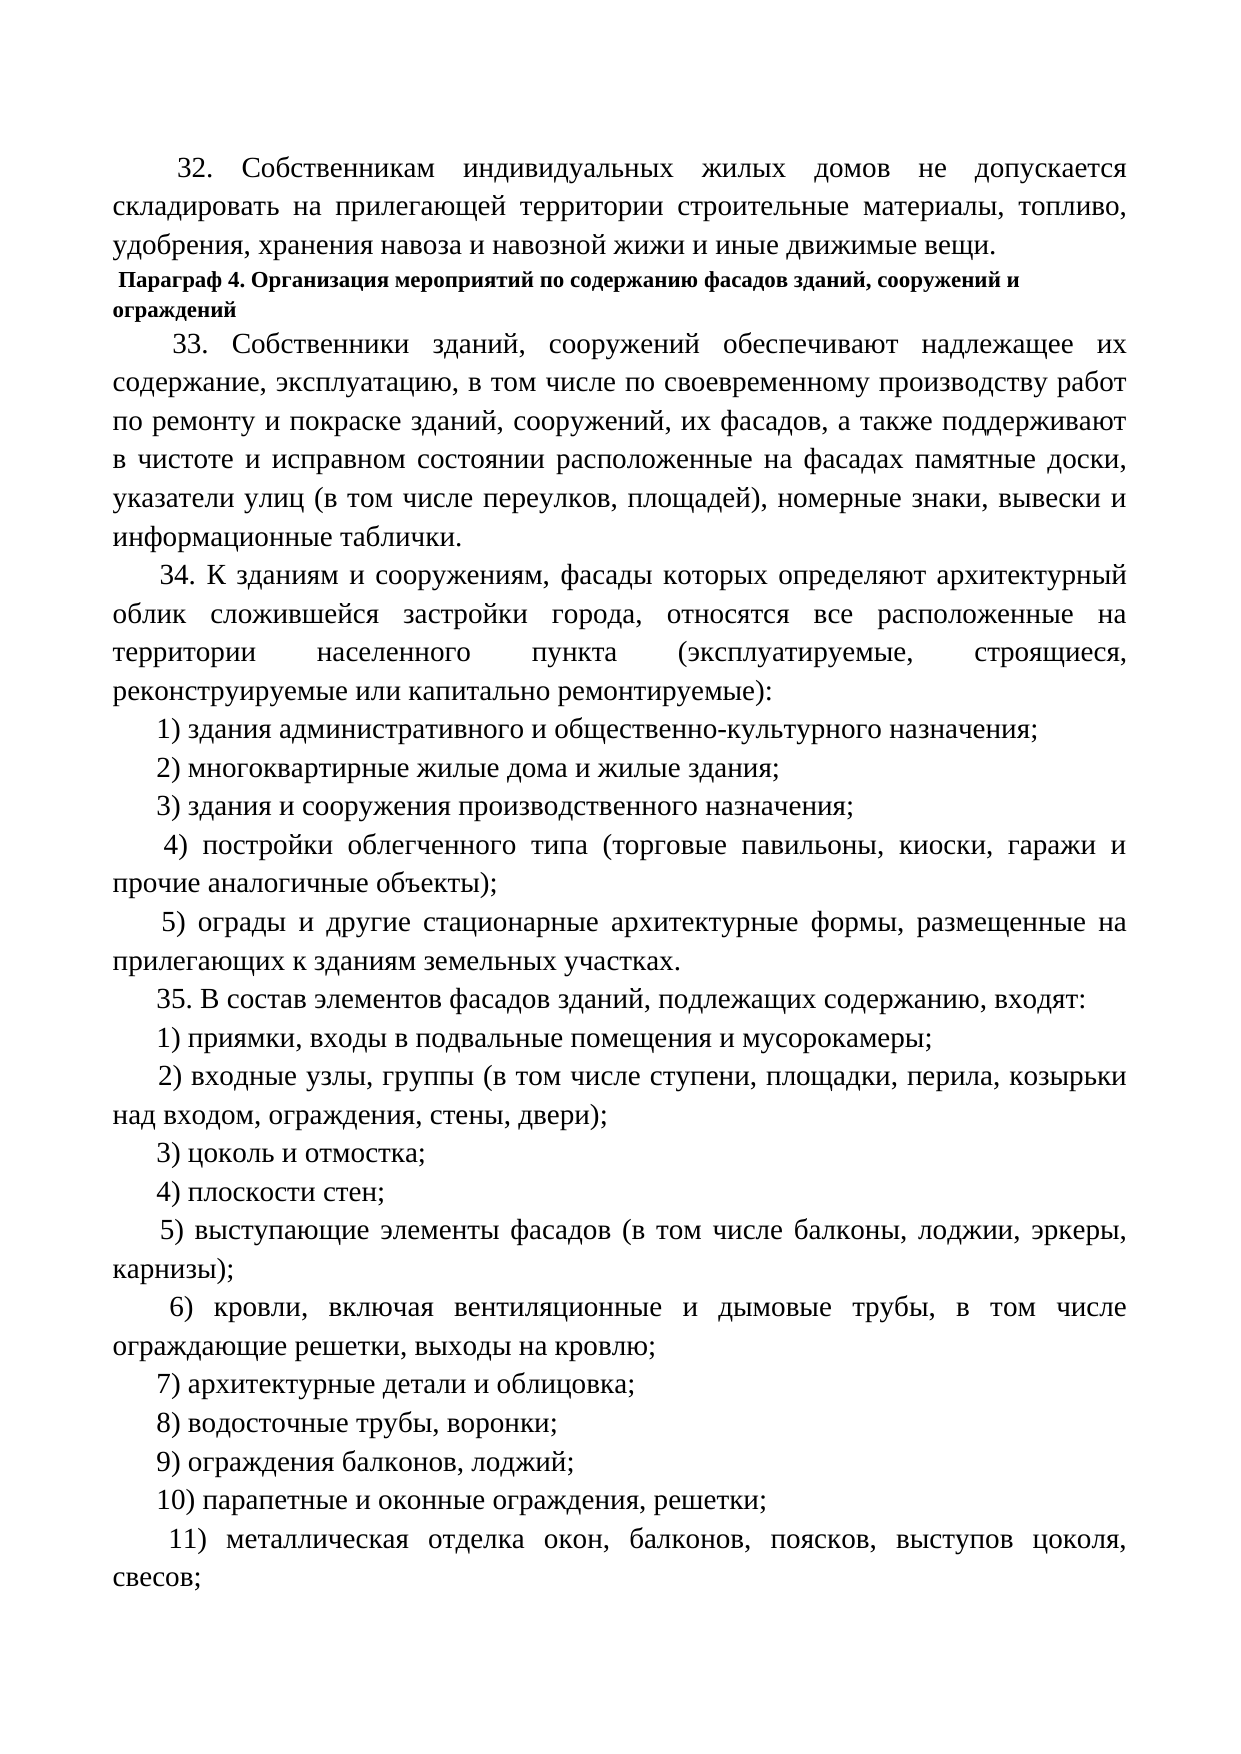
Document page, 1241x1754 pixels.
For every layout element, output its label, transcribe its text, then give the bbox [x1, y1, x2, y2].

text 5) ограды и другие стационарные архитектурные формы, размещенные на прилегающих к зданиям земельных участках. [112, 904, 1128, 976]
text 1) приямки, входы в подвальные помещения и мусорокамеры; [112, 1020, 1128, 1053]
text 2) входные узлы, группы (в том числе ступени, площадки, перила, козырьки над входом, ограждения, стены, двери); [112, 1058, 1128, 1130]
text 5) выступающие элементы фасадов (в том числе балконы, лоджии, эркеры, карнизы); [112, 1212, 1128, 1284]
text 10) парапетные и оконные ограждения, решетки; [112, 1482, 1128, 1516]
text 32. Собственникам индивидуальных жилых домов не допускается складировать на прилегающей территории строительные материалы, топливо, удобрения, хранения навоза и навозной жижи и иные движимые вещи. [112, 150, 1128, 261]
text 4) плоскости стен; [112, 1174, 1128, 1207]
text 3) здания и сооружения производственного назначения; [112, 788, 1128, 822]
text 7) архитектурные детали и облицовка; [112, 1367, 1128, 1400]
text 33. Собственники зданий, сооружений обеспечивают надлежащее их содержание, эксплуатацию, в том числе по своевременному производству работ по ремонту и покраске зданий, сооружений, их фасадов, а также поддерживают в чистоте и исправном состоянии расположенные на фасадах памятные доски, указатели улиц (в том числе переулков, площадей), номерные знаки, вывески и информационные таблички. [112, 326, 1128, 552]
text Параграф 4. Организация мероприятий по содержанию фасадов зданий, сооружений и ограждений [112, 266, 1128, 322]
text 8) водосточные трубы, воронки; [112, 1405, 1128, 1439]
text 3) цоколь и отмостка; [112, 1135, 1128, 1169]
text 9) ограждения балконов, лоджий; [112, 1444, 1128, 1477]
text 1) здания административного и общественно-культурного назначения; [112, 711, 1128, 745]
text 35. В состав элементов фасадов зданий, подлежащих содержанию, входят: [112, 981, 1128, 1015]
text 4) постройки облегченного типа (торговые павильоны, киоски, гаражи и прочие аналогичные объекты); [112, 827, 1128, 899]
text 11) металлическая отделка окон, балконов, поясков, выступов цоколя, свесов; [112, 1521, 1128, 1593]
text 6) кровли, включая вентиляционные и дымовые трубы, в том числе ограждающие решетки, выходы на кровлю; [112, 1289, 1128, 1362]
text 34. К зданиям и сооружениям, фасады которых определяют архитектурный облик сложившейся застройки города, относятся все расположенные на территории населенного пункта (эксплуатируемые, строящиеся, реконструируемые или капитально ремонтируемые): [112, 557, 1128, 706]
text 2) многоквартирные жилые дома и жилые здания; [112, 750, 1128, 783]
